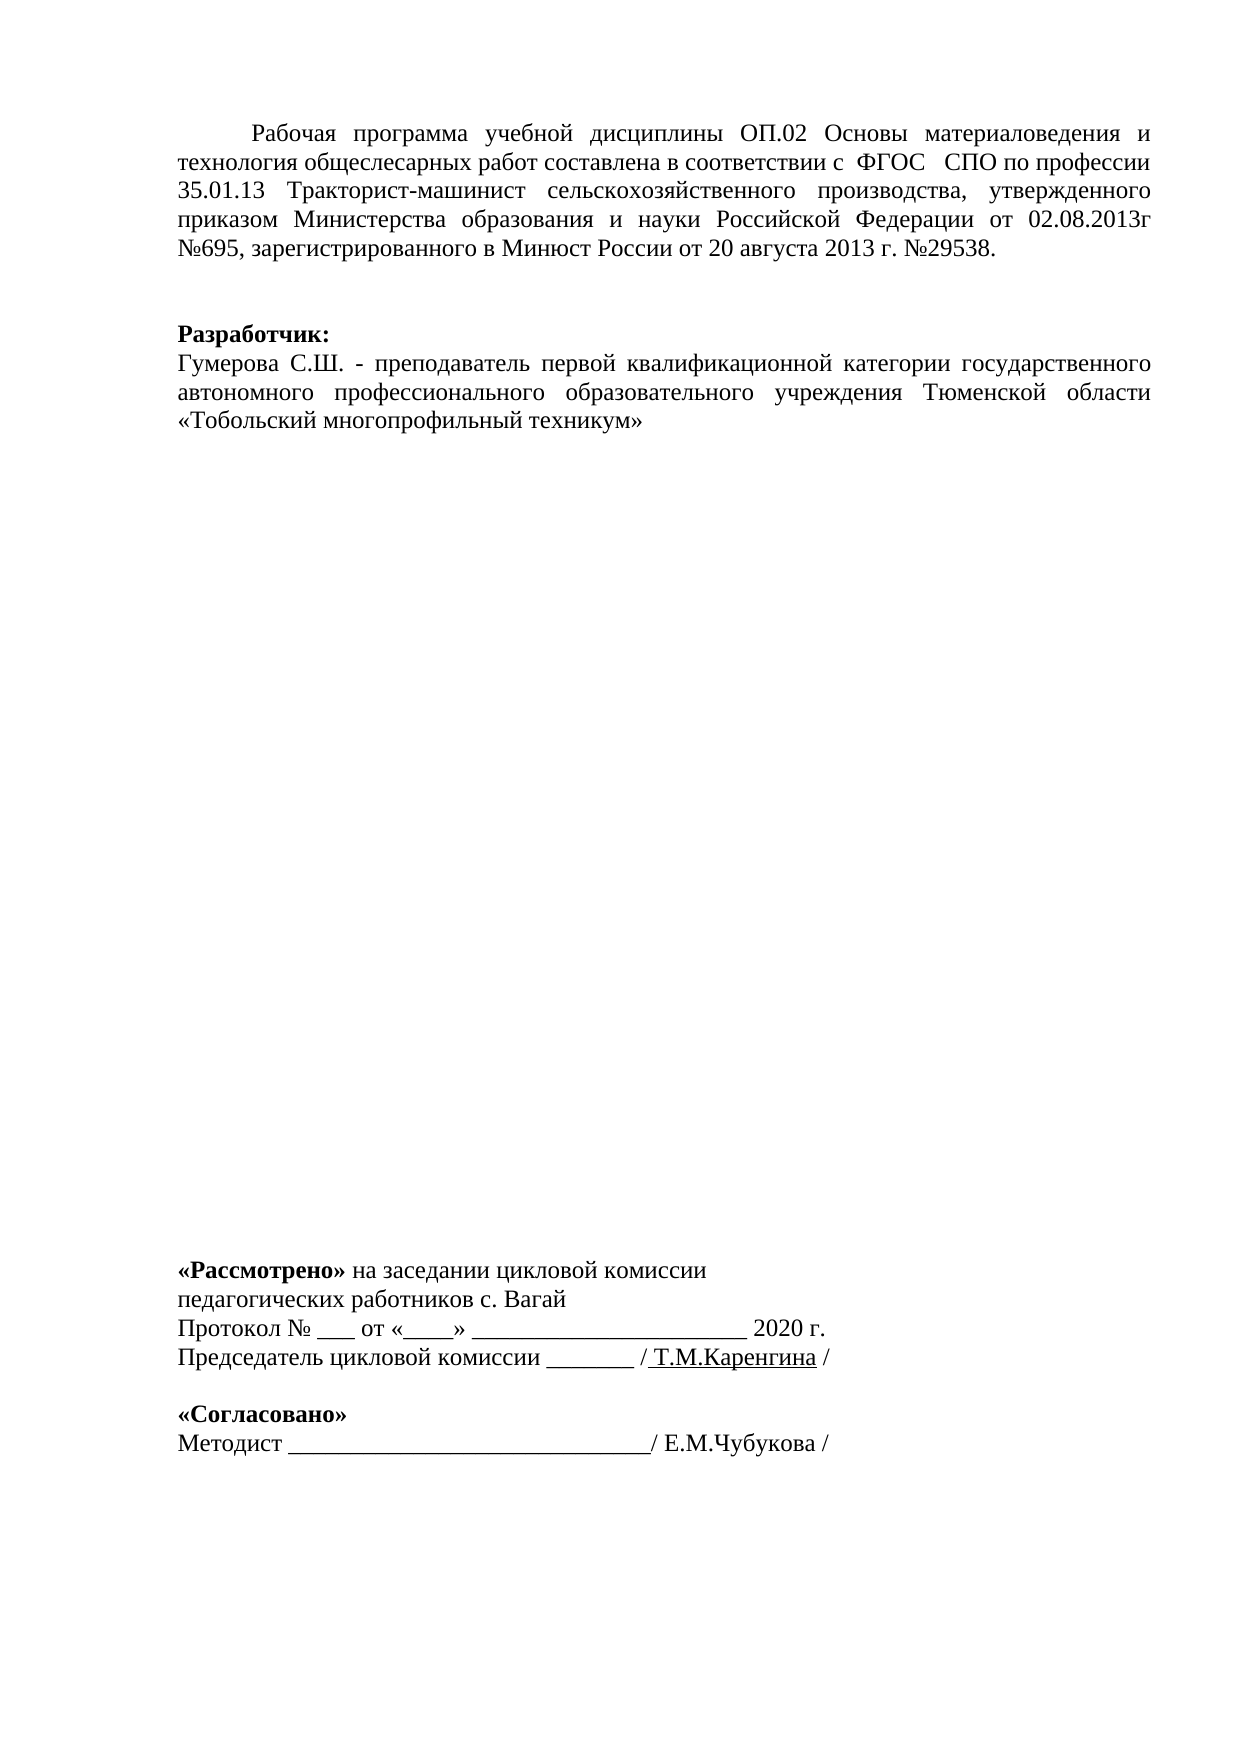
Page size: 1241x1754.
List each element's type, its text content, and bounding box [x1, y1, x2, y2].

text педагогических работников с. Вагай [177, 1284, 1152, 1313]
text Председатель цикловой комиссии _______ / Т.М.Каренгина / [177, 1342, 1152, 1371]
text Разработчик: [177, 319, 1152, 348]
text Методист _____________________________/ Е.М.Чубукова / [177, 1428, 1152, 1457]
text Рабочая программа учебной дисциплины ОП.02 Основы материаловедения и технология общеслесарных работ составлена в соответствии с ФГОС СПО по профессии 35.01.13 Тракторист-машинист сельскохозяйственного производства, утвержденного приказом Министерства образования и науки Российской Федерации от 02.08.2013г №695, зарегистрированного в Минюст России от 20 августа 2013 г. №29538. [177, 118, 1152, 262]
text Протокол № ___ от «____» ______________________ 2020 г. [177, 1313, 1152, 1342]
text Гумерова С.Ш. - преподаватель первой квалификационной категории государственного автономного профессионального образовательного учреждения Тюменской области «Тобольский многопрофильный техникум» [177, 348, 1152, 434]
text «Рассмотрено» на заседании цикловой комиссии [177, 1256, 1152, 1284]
text «Согласовано» [177, 1399, 1152, 1428]
